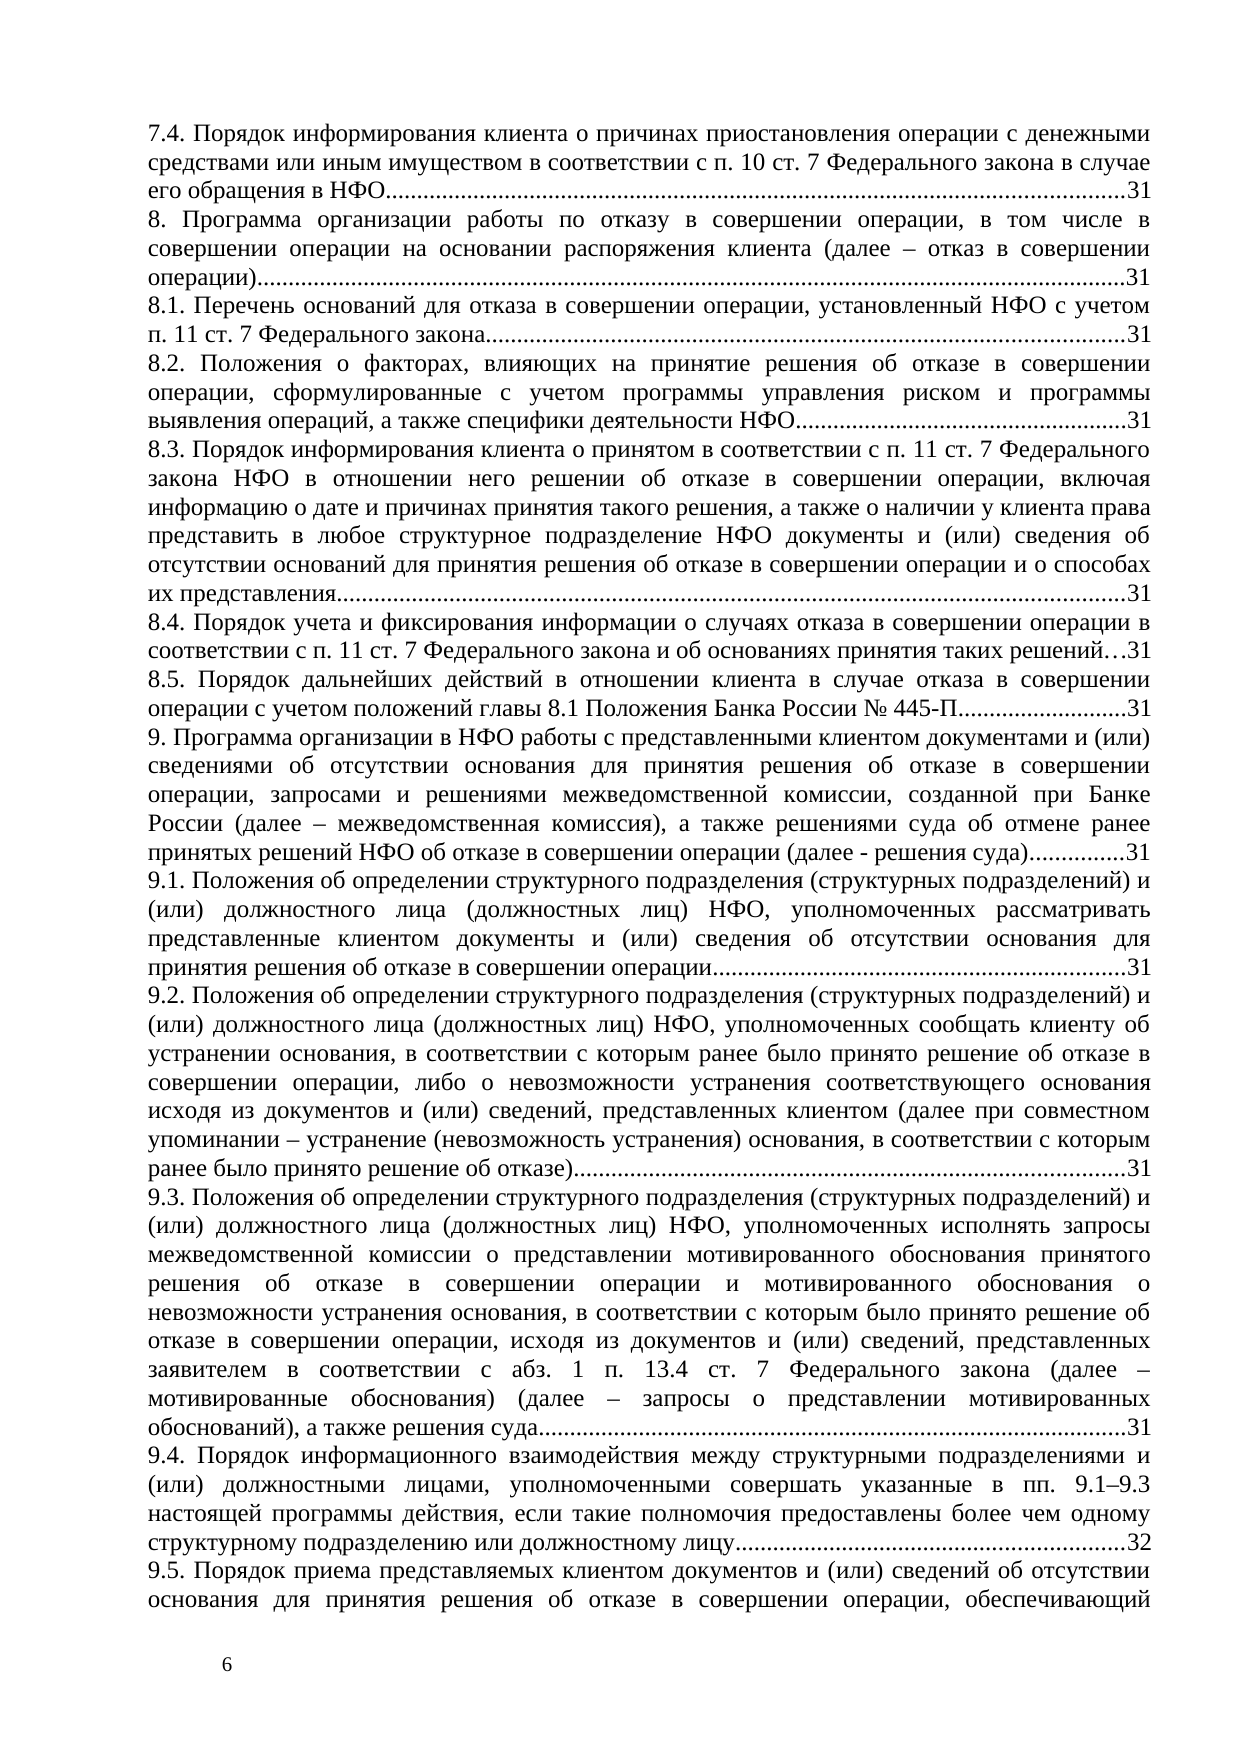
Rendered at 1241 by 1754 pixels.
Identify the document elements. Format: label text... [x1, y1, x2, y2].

text 9.2. Положения об определении структурного подразделения (структурных подразделений) и (или) должностного лица (должностных лиц) НФО, уполномоченных сообщать клиенту об устранении основания, в соответствии с которым ранее было принято решение об отказе в совершении операции, либо о невозможности устранения соответствующего основания исходя из документов и (или) сведений, представленных клиентом (далее при совместном упоминании – устранение (невозможность устранения) основания, в соответствии с которым ранее было принято решение об отказе) 31 [148, 981, 1152, 1182]
text 9.3. Положения об определении структурного подразделения (структурных подразделений) и (или) должностного лица (должностных лиц) НФО, уполномоченных исполнять запросы межведомственной комиссии о представлении мотивированного обоснования принятого решения об отказе в совершении операции и мотивированного обоснования о невозможности устранения основания, в соответствии с которым было принято решение об отказе в совершении операции, исходя из документов и (или) сведений, представленных заявителем в соответствии с абз. 1 п. 13.4 ст. 7 Федерального закона (далее – мотивированные обоснования) (далее – запросы о представлении мотивированных обоснований), а также решения суда 31 [148, 1182, 1152, 1441]
text 8.4. Порядок учета и фиксирования информации о случаях отказа в совершении операции в соответствии с п. 11 ст. 7 Федерального закона и об основаниях принятия таких решений 31 [148, 607, 1152, 664]
text 9.4. Порядок информационного взаимодействия между структурными подразделениями и (или) должностными лицами, уполномоченными совершать указанные в пп. 9.1–9.3 настоящей программы действия, если такие полномочия предоставлены более чем одному структурному подразделению или должностному лицу 32 [148, 1441, 1152, 1556]
text 8. Программа организации работы по отказу в совершении операции, в том числе в совершении операции на основании распоряжения клиента (далее – отказ в совершении операции) 31 [148, 204, 1152, 291]
text 8.1. Перечень оснований для отказа в совершении операции, установленный НФО с учетом п. 11 ст. 7 Федерального закона 31 [148, 291, 1152, 348]
text 8.3. Порядок информирования клиента о принятом в соответствии с п. 11 ст. 7 Федерального закона НФО в отношении него решении об отказе в совершении операции, включая информацию о дате и причинах принятия такого решения, а также о наличии у клиента права представить в любое структурное подразделение НФО документы и (или) сведения об отсутствии оснований для принятия решения об отказе в совершении операции и о способах их представления 31 [148, 434, 1152, 607]
text 8.2. Положения о факторах, влияющих на принятие решения об отказе в совершении операции, сформулированные с учетом программы управления риском и программы выявления операций, а также специфики деятельности НФО 31 [148, 348, 1152, 434]
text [148, 1556, 1152, 1613]
text 8.5. Порядок дальнейших действий в отношении клиента в случае отказа в совершении операции с учетом положений главы 8.1 Положения Банка России № 445-П 31 [148, 664, 1152, 722]
text 9. Программа организации в НФО работы с представленными клиентом документами и (или) сведениями об отсутствии основания для принятия решения об отказе в совершении операции, запросами и решениями межведомственной комиссии, созданной при Банке России (далее – межведомственная комиссия), а также решениями суда об отмене ранее принятых решений НФО об отказе в совершении операции (далее - решения суда) 31 [148, 722, 1152, 866]
text 9.1. Положения об определении структурного подразделения (структурных подразделений) и (или) должностного лица (должностных лиц) НФО, уполномоченных рассматривать представленные клиентом документы и (или) сведения об отсутствии основания для принятия решения об отказе в совершении операции 31 [148, 866, 1152, 981]
text 7.4. Порядок информирования клиента о причинах приостановления операции с денежными средствами или иным имуществом в соответствии с п. 10 ст. 7 Федерального закона в случае его обращения в НФО 31 [148, 118, 1152, 204]
